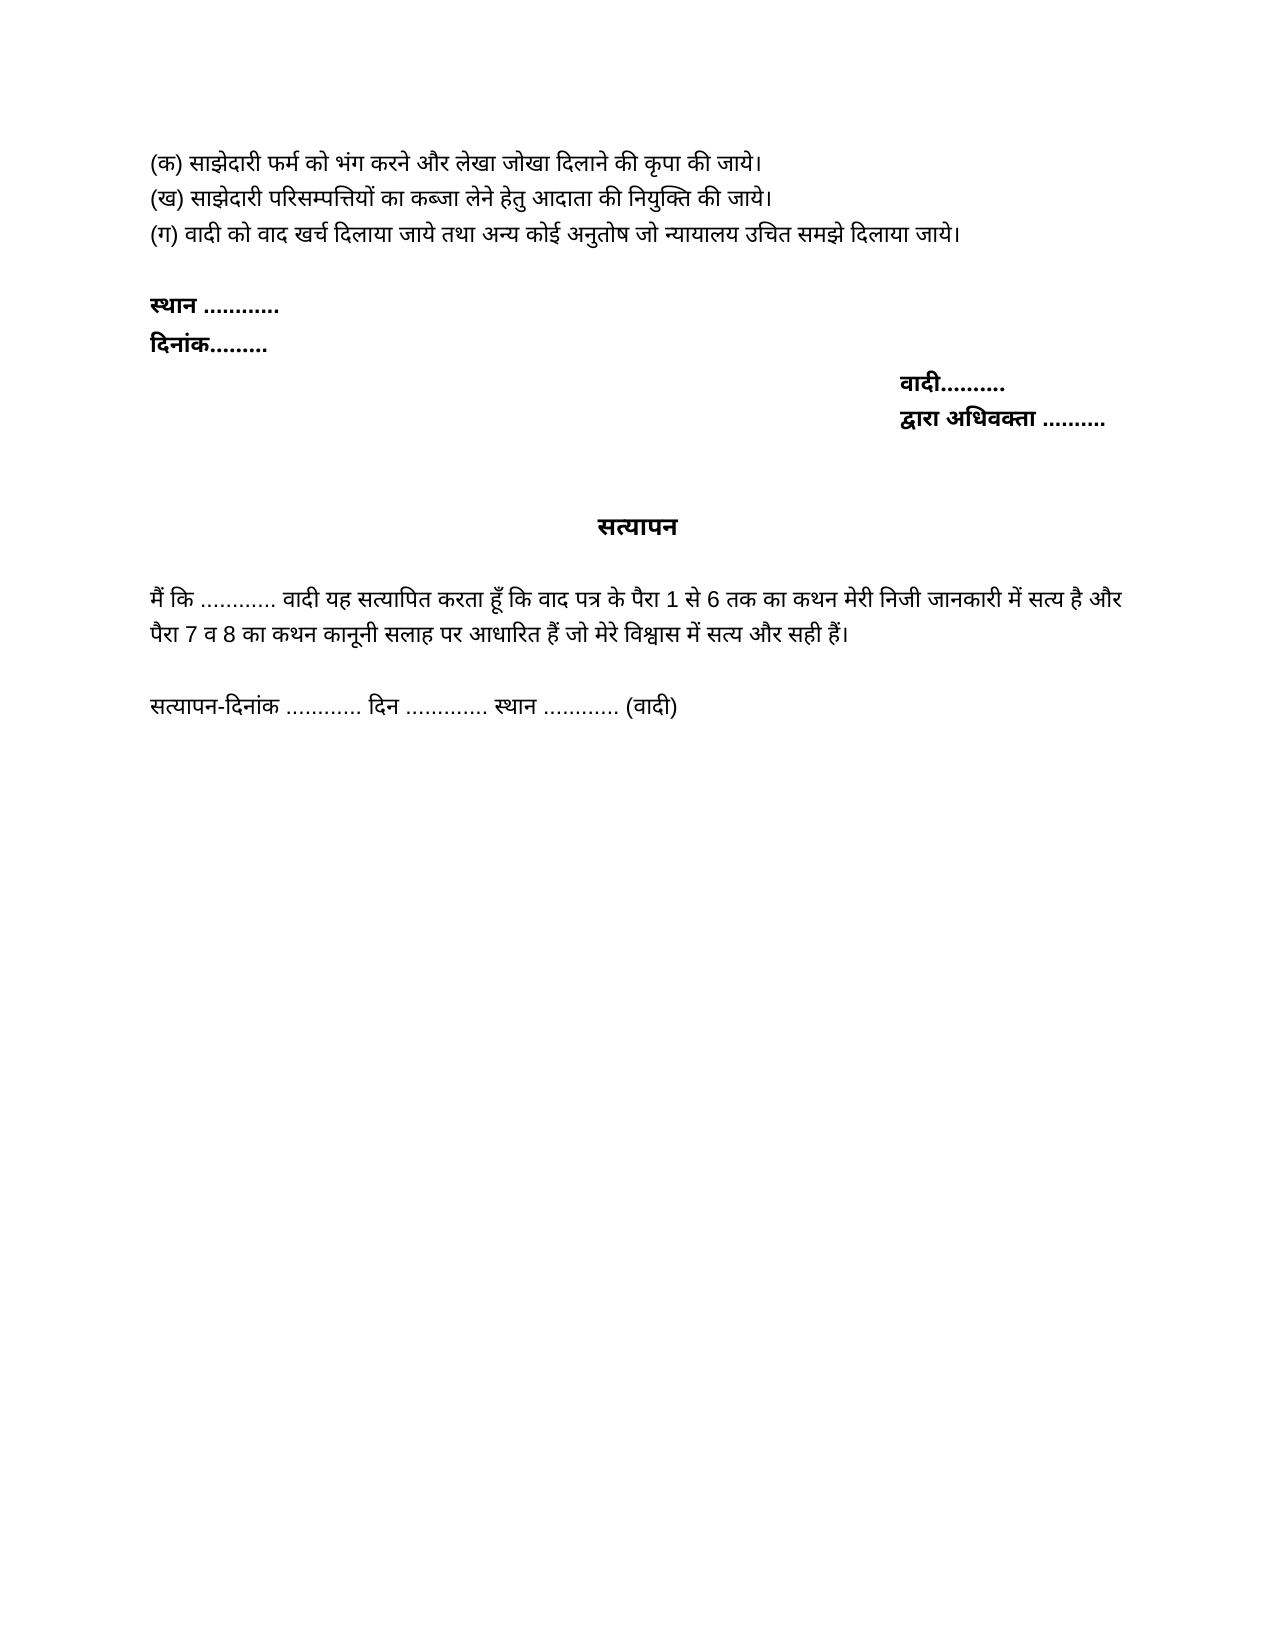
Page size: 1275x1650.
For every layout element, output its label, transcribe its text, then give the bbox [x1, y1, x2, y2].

text मैं कि ............ वादी यह सत्यापित करता हूँ कि वाद पत्र के पैरा 1 से 6 तक का कथन मेरी निजी जानकारी में सत्य है और पैरा 7 व 8 का कथन कानूनी सलाह पर आधारित हैं जो मेरे विश्वास में सत्य और सही हैं। [150, 586, 1125, 652]
text सत्यापन-दिनांक ............ दिन ............. स्थान ............ (वादी) [150, 693, 1125, 723]
text द्वारा अधिवक्ता .......... [900, 405, 1125, 436]
text दिनांक......... [150, 328, 1125, 361]
text (ख) साझेदारी परिसम्पत्तियों का कब्जा लेने हेतु आदाता की नियुक्ति की जाये। [150, 185, 1125, 216]
text सत्यापन [150, 513, 1125, 545]
text (ग) वादी को वाद खर्च दिलाया जाये तथा अन्य कोई अनुतोष जो न्यायालय उचित समझे दिलाया जाये। [150, 221, 1125, 252]
text वादी.......... [900, 366, 1125, 400]
text (क) साझेदारी फर्म को भंग करने और लेखा जोखा दिलाने की कृपा की जाये। [150, 150, 1125, 181]
text स्थान ............ [150, 292, 1125, 323]
